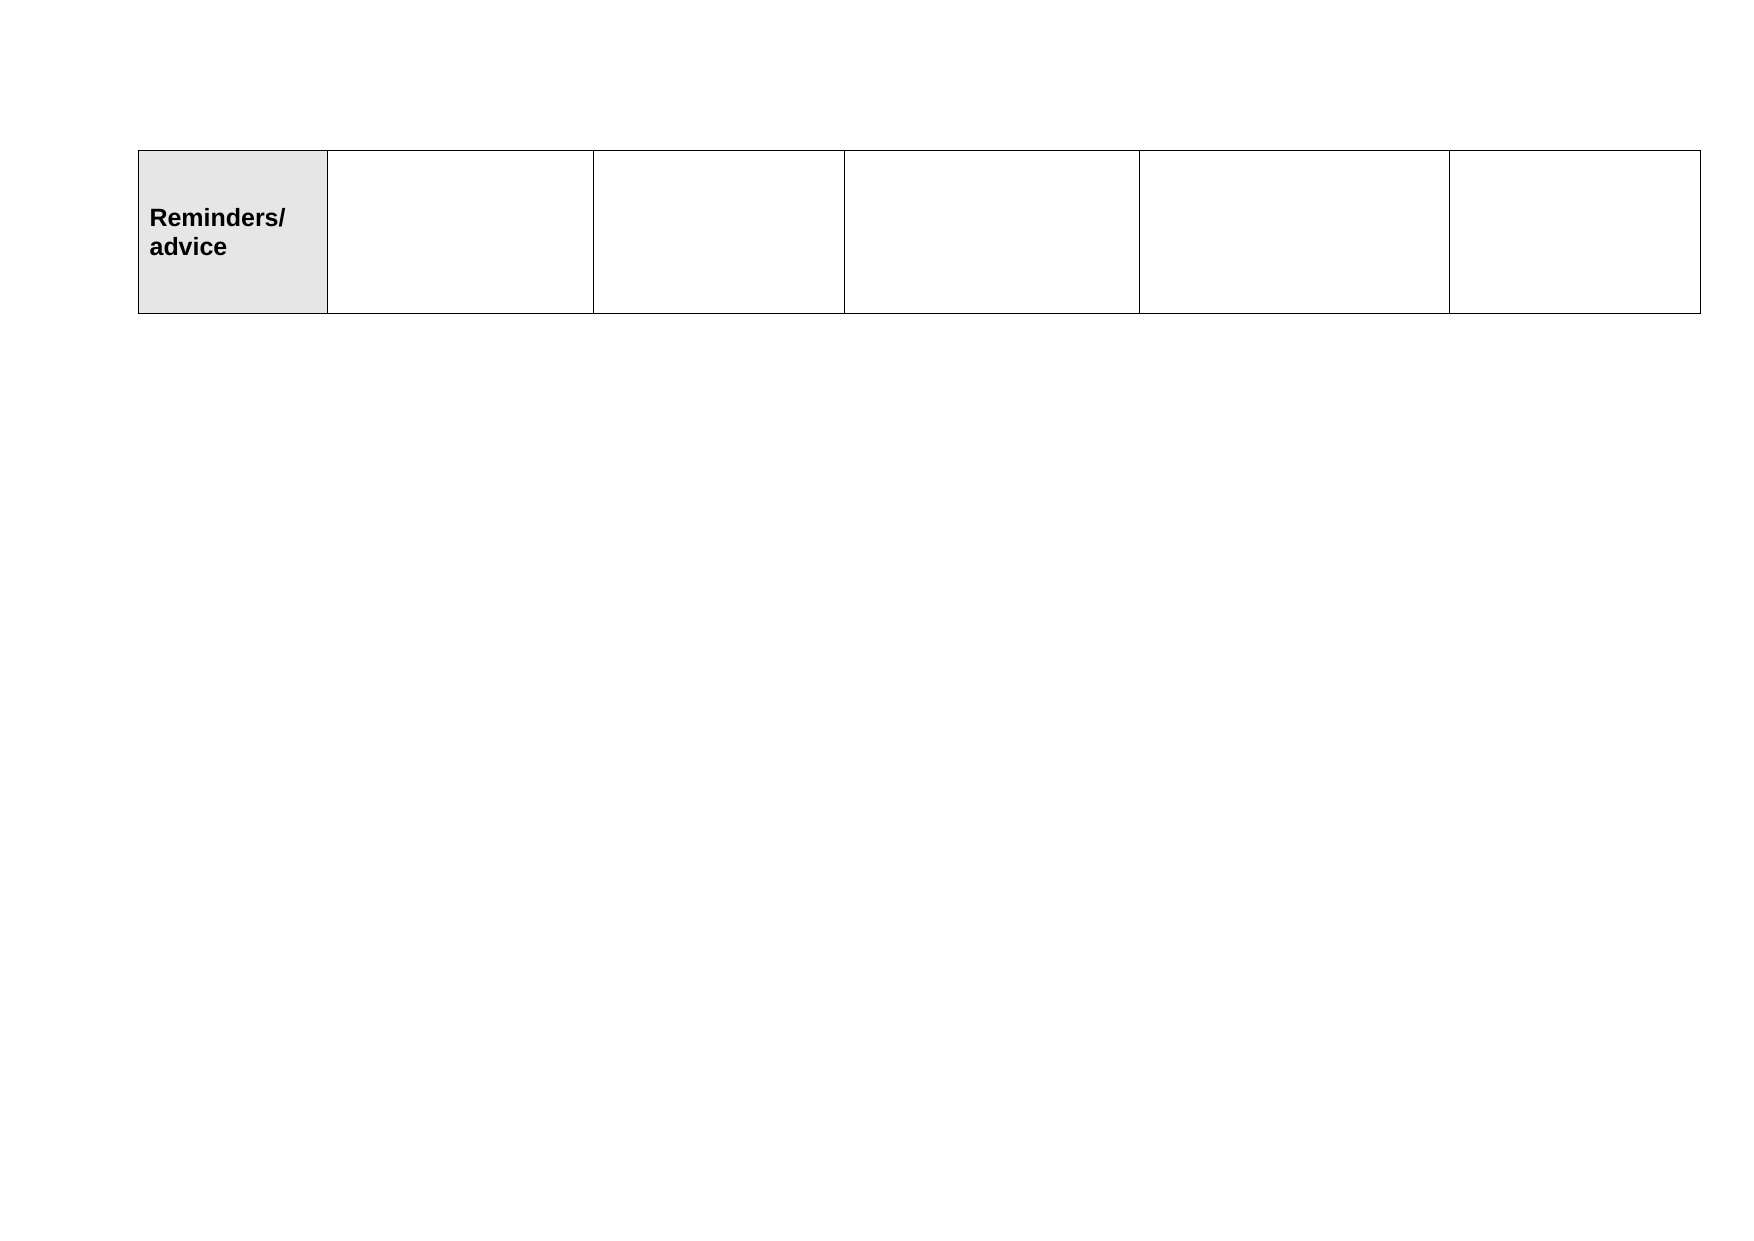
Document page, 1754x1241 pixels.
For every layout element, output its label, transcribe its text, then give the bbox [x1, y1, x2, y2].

table_cell [1450, 151, 1700, 313]
table_cell [845, 151, 1139, 313]
table_cell [594, 151, 844, 313]
table_cell [328, 151, 593, 313]
table_cell [1140, 151, 1449, 313]
table_cell Reminders/ advice [139, 151, 327, 313]
